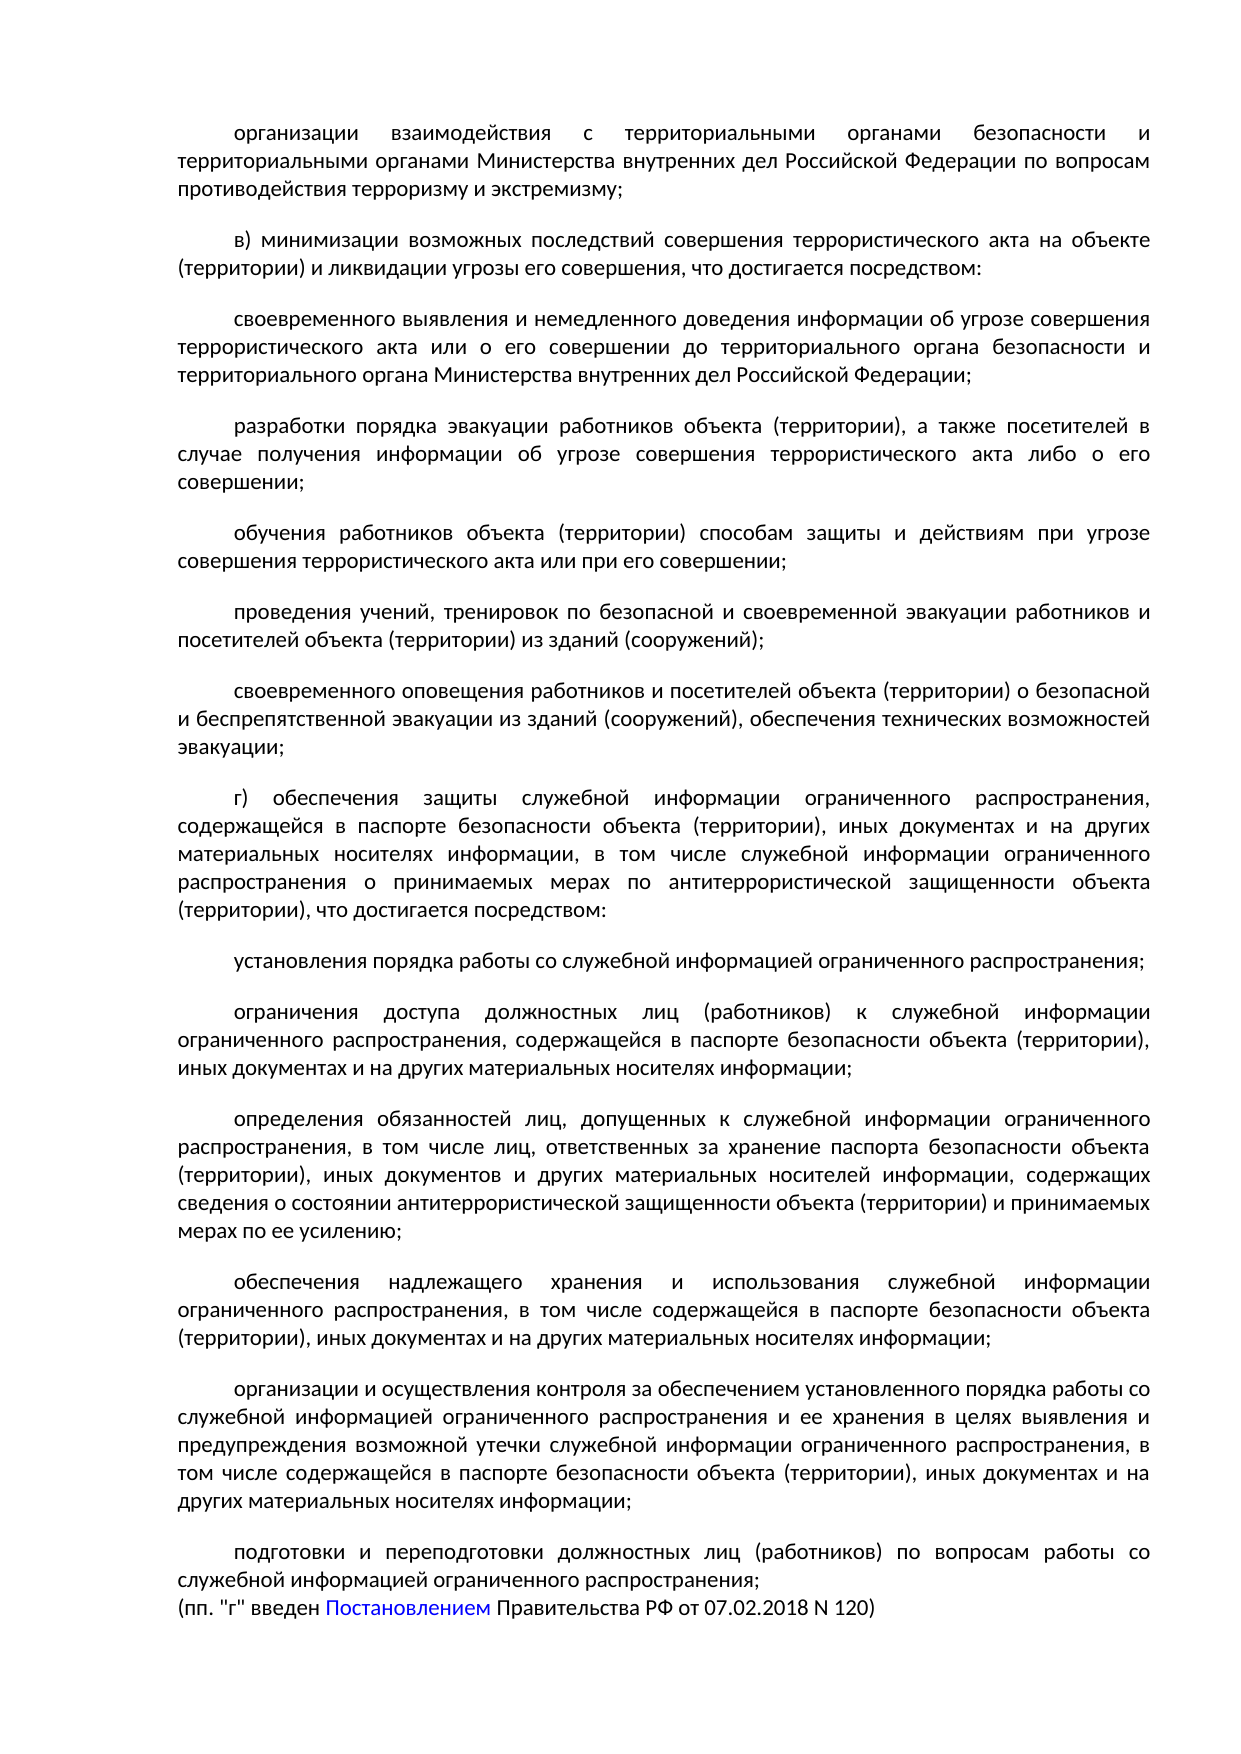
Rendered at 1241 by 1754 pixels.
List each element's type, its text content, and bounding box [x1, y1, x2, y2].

text определения обязанностей лиц, допущенных к служебной информации ограниченного распространения, в том числе лиц, ответственных за хранение паспорта безопасности объекта (территории), иных документов и других материальных носителей информации, содержащих сведения о состоянии антитеррористической защищенности объекта (территории) и принимаемых мерах по ее усилению; [177, 1104, 1152, 1244]
text установления порядка работы со служебной информацией ограниченного распространения; [177, 946, 1152, 974]
text разработки порядка эвакуации работников объекта (территории), а также посетителей в случае получения информации об угрозе совершения террористического акта либо о его совершении; [177, 411, 1152, 495]
text обеспечения надлежащего хранения и использования служебной информации ограниченного распространения, в том числе содержащейся в паспорте безопасности объекта (территории), иных документах и на других материальных носителях информации; [177, 1267, 1152, 1351]
text (пп. "г" введен Постановлением Правительства РФ от 07.02.2018 N 120) [177, 1593, 1152, 1621]
text своевременного оповещения работников и посетителей объекта (территории) о безопасной и беспрепятственной эвакуации из зданий (сооружений), обеспечения технических возможностей эвакуации; [177, 676, 1152, 760]
text организации взаимодействия с территориальными органами безопасности и территориальными органами Министерства внутренних дел Российской Федерации по вопросам противодействия терроризму и экстремизму; [177, 118, 1152, 202]
text г) обеспечения защиты служебной информации ограниченного распространения, содержащейся в паспорте безопасности объекта (территории), иных документах и на других материальных носителях информации, в том числе служебной информации ограниченного распространения о принимаемых мерах по антитеррористической защищенности объекта (территории), что достигается посредством: [177, 783, 1152, 923]
text своевременного выявления и немедленного доведения информации об угрозе совершения террористического акта или о его совершении до территориального органа безопасности и территориального органа Министерства внутренних дел Российской Федерации; [177, 304, 1152, 388]
text в) минимизации возможных последствий совершения террористического акта на объекте (территории) и ликвидации угрозы его совершения, что достигается посредством: [177, 225, 1152, 281]
text ограничения доступа должностных лиц (работников) к служебной информации ограниченного распространения, содержащейся в паспорте безопасности объекта (территории), иных документах и на других материальных носителях информации; [177, 997, 1152, 1081]
text подготовки и переподготовки должностных лиц (работников) по вопросам работы со служебной информацией ограниченного распространения; [177, 1537, 1152, 1593]
text обучения работников объекта (территории) способам защиты и действиям при угрозе совершения террористического акта или при его совершении; [177, 518, 1152, 574]
text проведения учений, тренировок по безопасной и своевременной эвакуации работников и посетителей объекта (территории) из зданий (сооружений); [177, 597, 1152, 653]
text организации и осуществления контроля за обеспечением установленного порядка работы со служебной информацией ограниченного распространения и ее хранения в целях выявления и предупреждения возможной утечки служебной информации ограниченного распространения, в том числе содержащейся в паспорте безопасности объекта (территории), иных документах и на других материальных носителях информации; [177, 1374, 1152, 1514]
